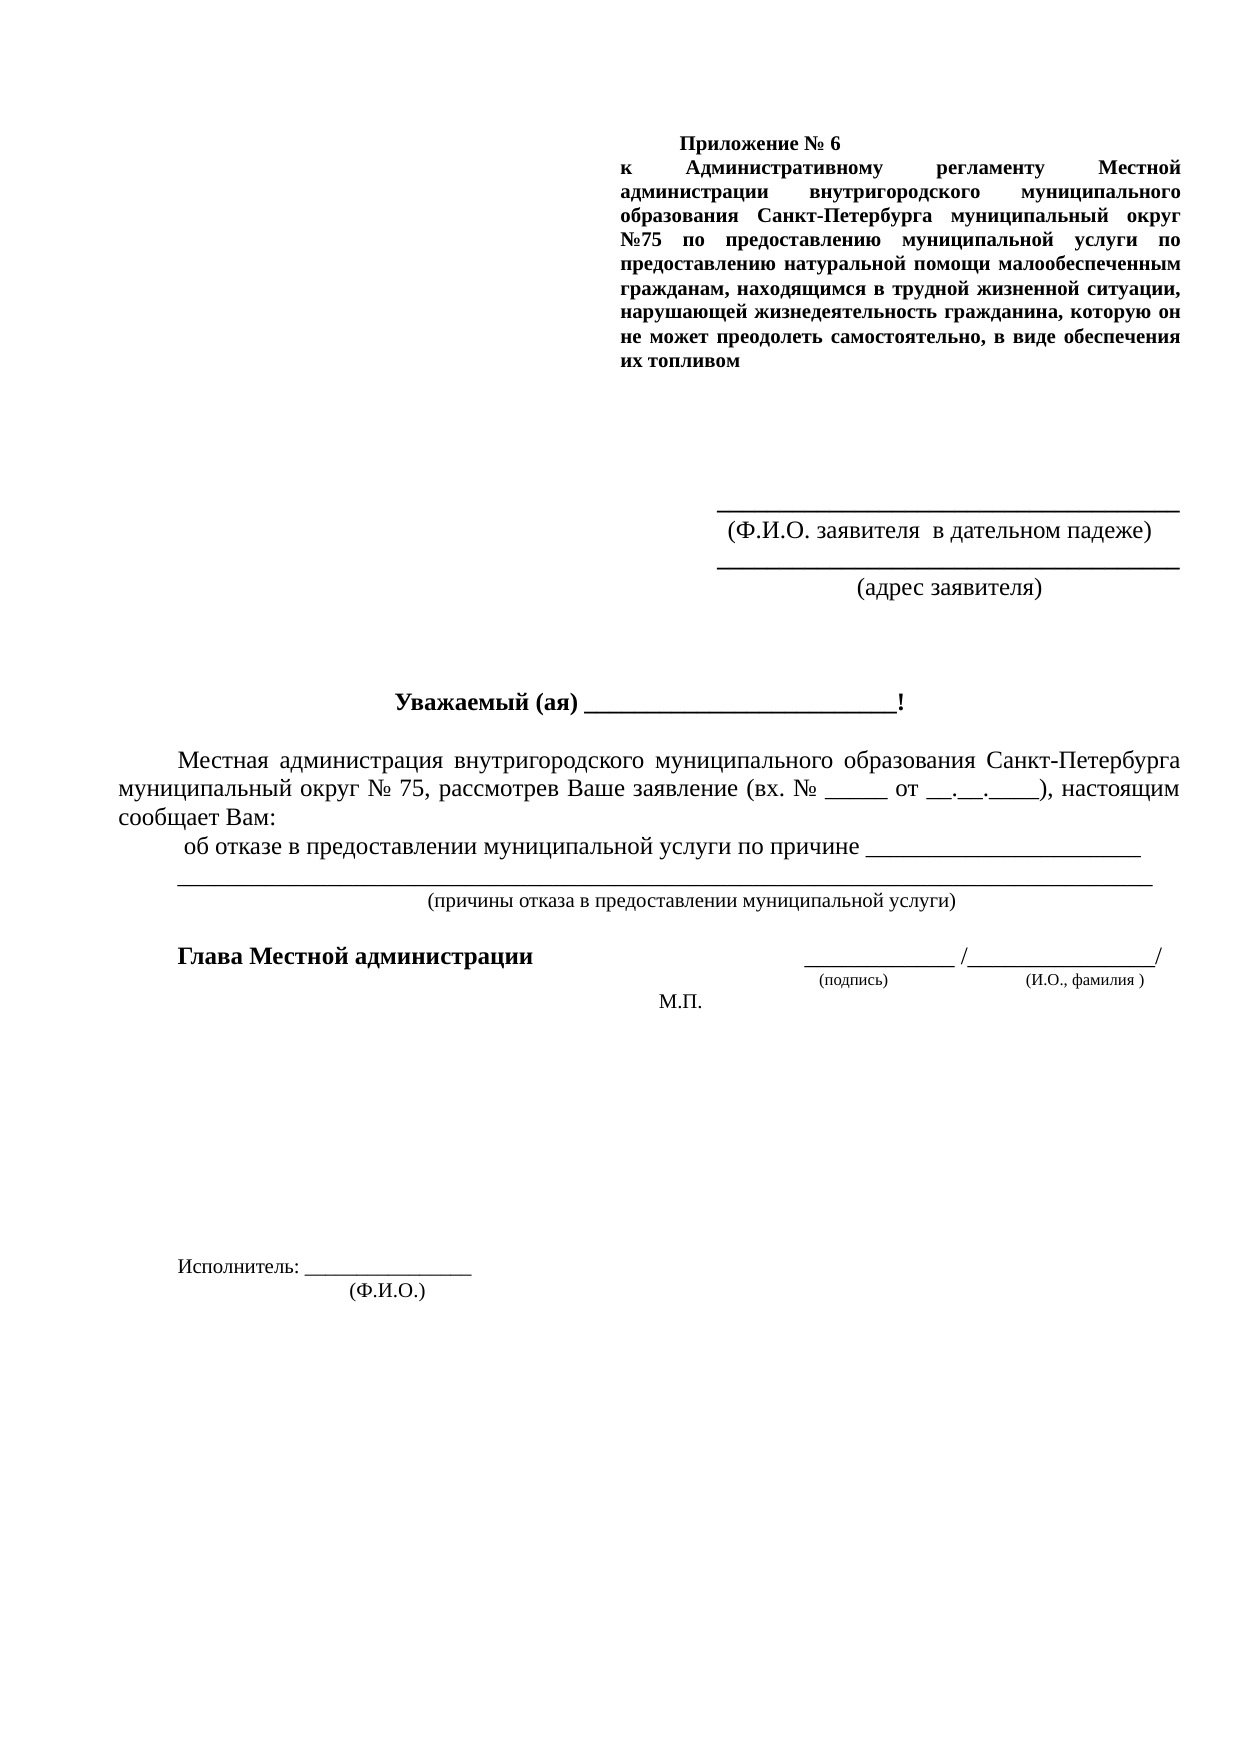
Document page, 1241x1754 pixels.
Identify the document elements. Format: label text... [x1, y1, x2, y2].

list (подпись) (И.О., фамилия ) [118, 970, 1181, 989]
text Исполнитель: ________________ [118, 1254, 1181, 1278]
text (причины отказа в предоставлении муниципальной услуги) [118, 888, 1181, 912]
text ______________________________________________________________________________ [118, 860, 1181, 888]
text Местная администрация внутригородского муниципального образования Санкт-Петербурга муниципальный округ № 75, рассмотрев Ваше заявление (вх. № _____ от __.__.____), настоящим сообщает Вам: [118, 745, 1181, 831]
text об отказе в предоставлении муниципальной услуги по причине ______________________ [118, 831, 1181, 860]
text к Административному регламенту Местной администрации внутригородского муниципального образования Санкт-Петербурга муниципальный округ №75 по предоставлению муниципальной услуги по предоставлению натуральной помощи малообеспеченным гражданам, находящимся в трудной жизненной ситуации, нарушающей жизнедеятельность гражданина, которую он не может преодолеть самостоятельно, в виде обеспечения их топливом [620, 155, 1181, 372]
text Приложение № 6 [620, 131, 1181, 155]
text Глава Местной администрации ____________ /_______________/ [118, 941, 1181, 970]
text _____________________________________ [118, 486, 1181, 515]
text Уважаемый (ая) _________________________! [118, 687, 1181, 716]
text (адрес заявителя) [783, 572, 1181, 601]
text (Ф.И.О.) [118, 1278, 1181, 1302]
text (Ф.И.О. заявителя в дательном падеже) [118, 515, 1181, 543]
text _____________________________________ [118, 543, 1181, 572]
list М.П. [118, 989, 1181, 1013]
